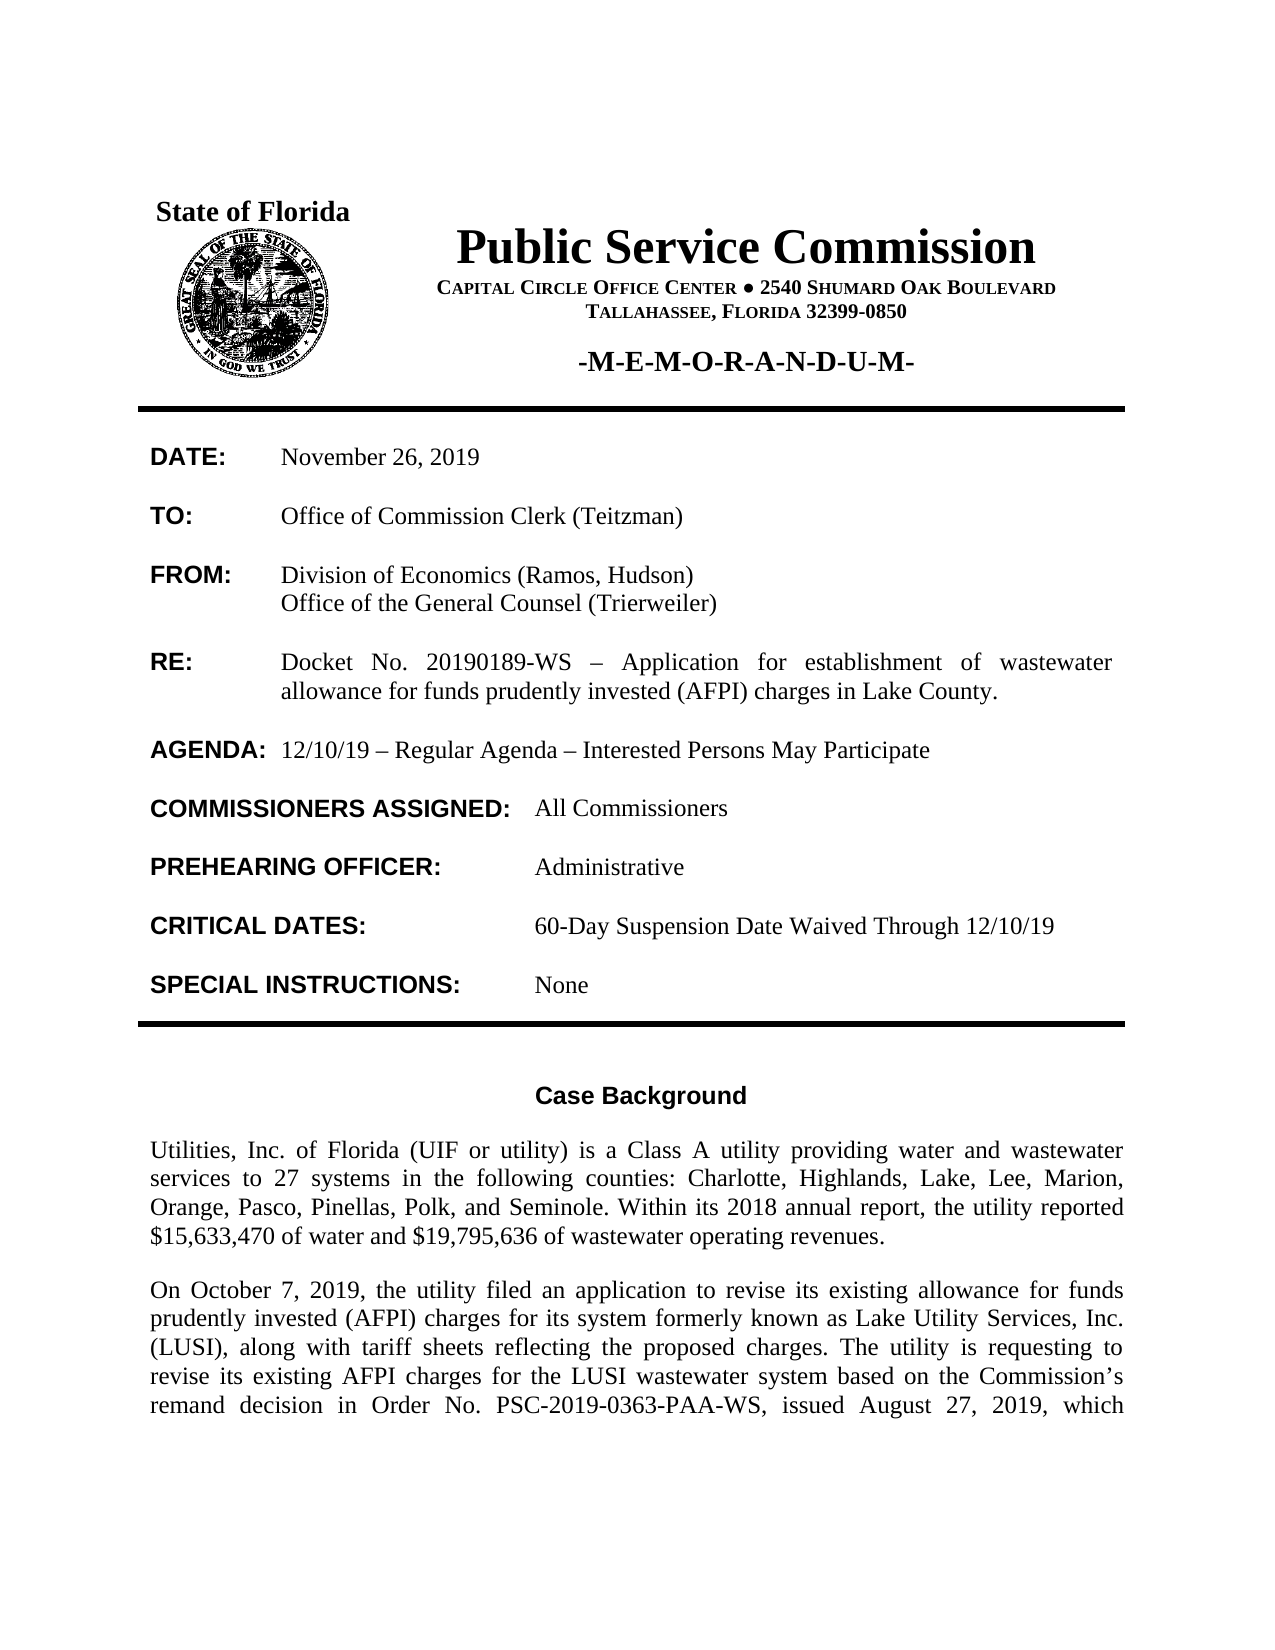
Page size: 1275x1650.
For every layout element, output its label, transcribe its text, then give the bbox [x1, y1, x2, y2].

table_cell Administrative [522, 822, 1125, 881]
table_cell Docket No. 20190189-WS – Application for establishment of wastewater allowance for funds prudently invested (AFPI) charges in Lake County. [269, 617, 1125, 705]
table_cell 12/10/19 – Regular Agenda – Interested Persons May Participate [269, 705, 1125, 763]
table_cell Division of Economics (Ramos, Hudson) Office of the General Counsel (Trierweiler) [269, 530, 1125, 617]
table_cell AGENDA: [138, 705, 268, 763]
table_cell 60-Day Suspension Date Waived Through 12/10/19 [522, 881, 1125, 940]
table_cell November 26, 2019 [269, 412, 1125, 471]
table_cell All Commissioners [522, 764, 1125, 822]
text Utilities, Inc. of Florida (UIF or utility) is a Class A utility providing water and wastewater services to 27 systems in the following counties: Charlotte, Highlands, Lake, Lee, Marion, Orange, Pasco, Pinellas, Polk, and Seminole. Within its 2018 annual report, the utility reported $15,633,470 of water and $19,795,636 of wastewater operating revenues. [150, 1135, 1125, 1250]
table_cell RE: [138, 617, 268, 705]
table_cell CRITICAL DATES: [138, 881, 522, 940]
table_cell TO: [138, 471, 268, 530]
table_cell FROM: [138, 530, 268, 617]
table_cell COMMISSIONERS ASSIGNED: [138, 764, 522, 822]
table_cell DATE: [138, 412, 268, 471]
table_cell None [522, 940, 1125, 1021]
picture [176, 227, 329, 378]
table_header Public Service Commission Capital Circle Office Center ● 2540 Shumard Oak Boulevard Tallahassee, Florida 32399-0850 -M-E-M-O-R-A-N-D-U-M- [367, 194, 1125, 406]
table_cell Office of Commission Clerk (Teitzman) [269, 471, 1125, 530]
table_cell PREHEARING OFFICER: [138, 822, 522, 881]
table_cell SPECIAL INSTRUCTIONS: [138, 940, 522, 1021]
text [150, 1275, 1125, 1418]
table_header State of Florida [138, 194, 367, 406]
subtitle Case Background [150, 1081, 1125, 1110]
